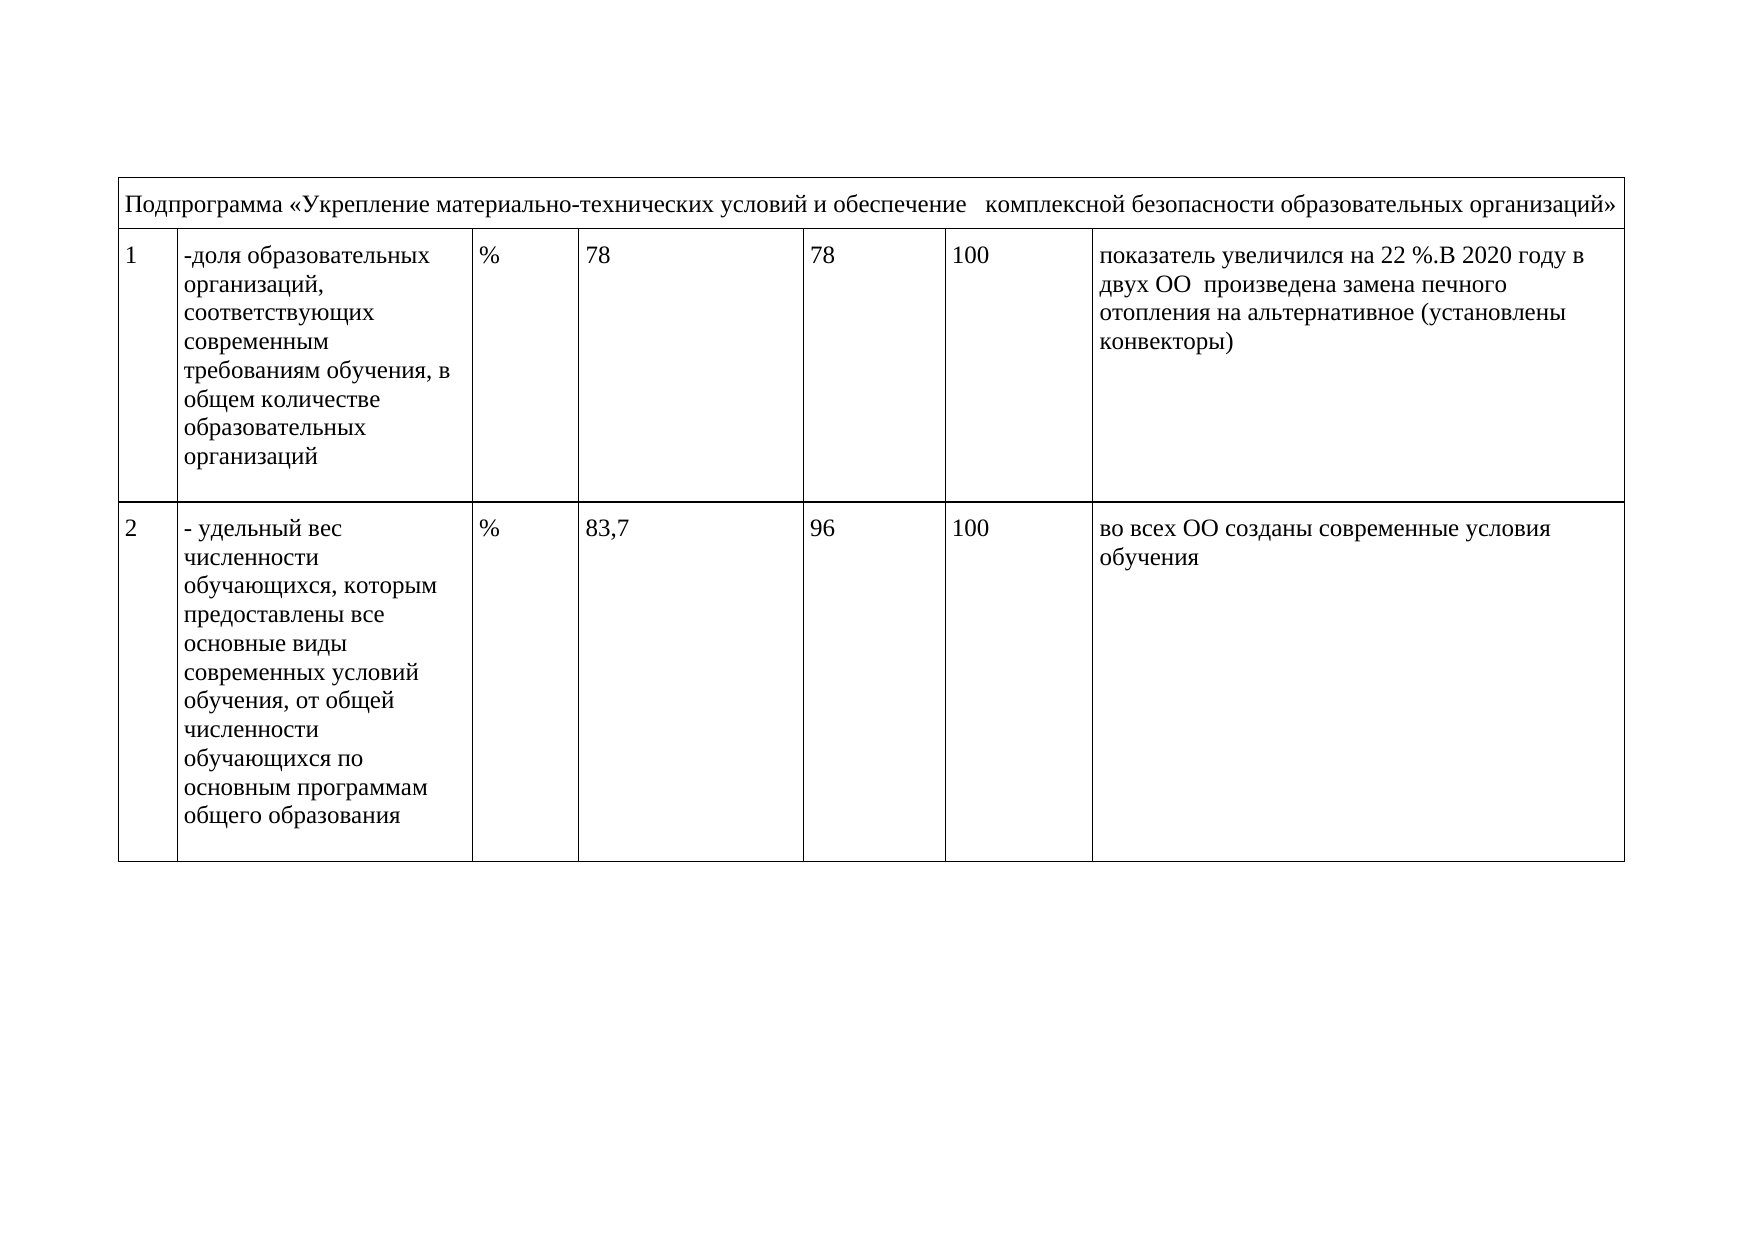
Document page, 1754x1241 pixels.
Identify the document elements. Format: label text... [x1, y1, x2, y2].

table_cell % [473, 229, 578, 501]
table_cell 96 [804, 503, 945, 861]
table_cell во всех ОО созданы современные условия обучения [1093, 503, 1624, 861]
table_cell % [473, 503, 578, 861]
table_cell 78 [579, 229, 803, 501]
table_cell 78 [804, 229, 945, 501]
table_cell 100 [946, 229, 1092, 501]
table_cell Подпрограмма «Укрепление материально-технических условий и обеспечение комплексной безопасности образовательных организаций» [119, 178, 1624, 228]
table_cell -доля образовательных организаций, соответствующих современным требованиям обучения, в общем количестве образовательных организаций [178, 229, 472, 501]
table_cell показатель увеличился на 22 %.В 2020 году в двух ОО произведена замена печного отопления на альтернативное (установлены конвекторы) [1093, 229, 1624, 501]
table_cell - удельный вес численности обучающихся, которым предоставлены все основные виды современных условий обучения, от общей численности обучающихся по основным программам общего образования [178, 503, 472, 861]
table_cell 83,7 [579, 503, 803, 861]
table_cell 100 [946, 503, 1092, 861]
table_cell 2 [119, 503, 177, 861]
table_cell 1 [119, 229, 177, 501]
